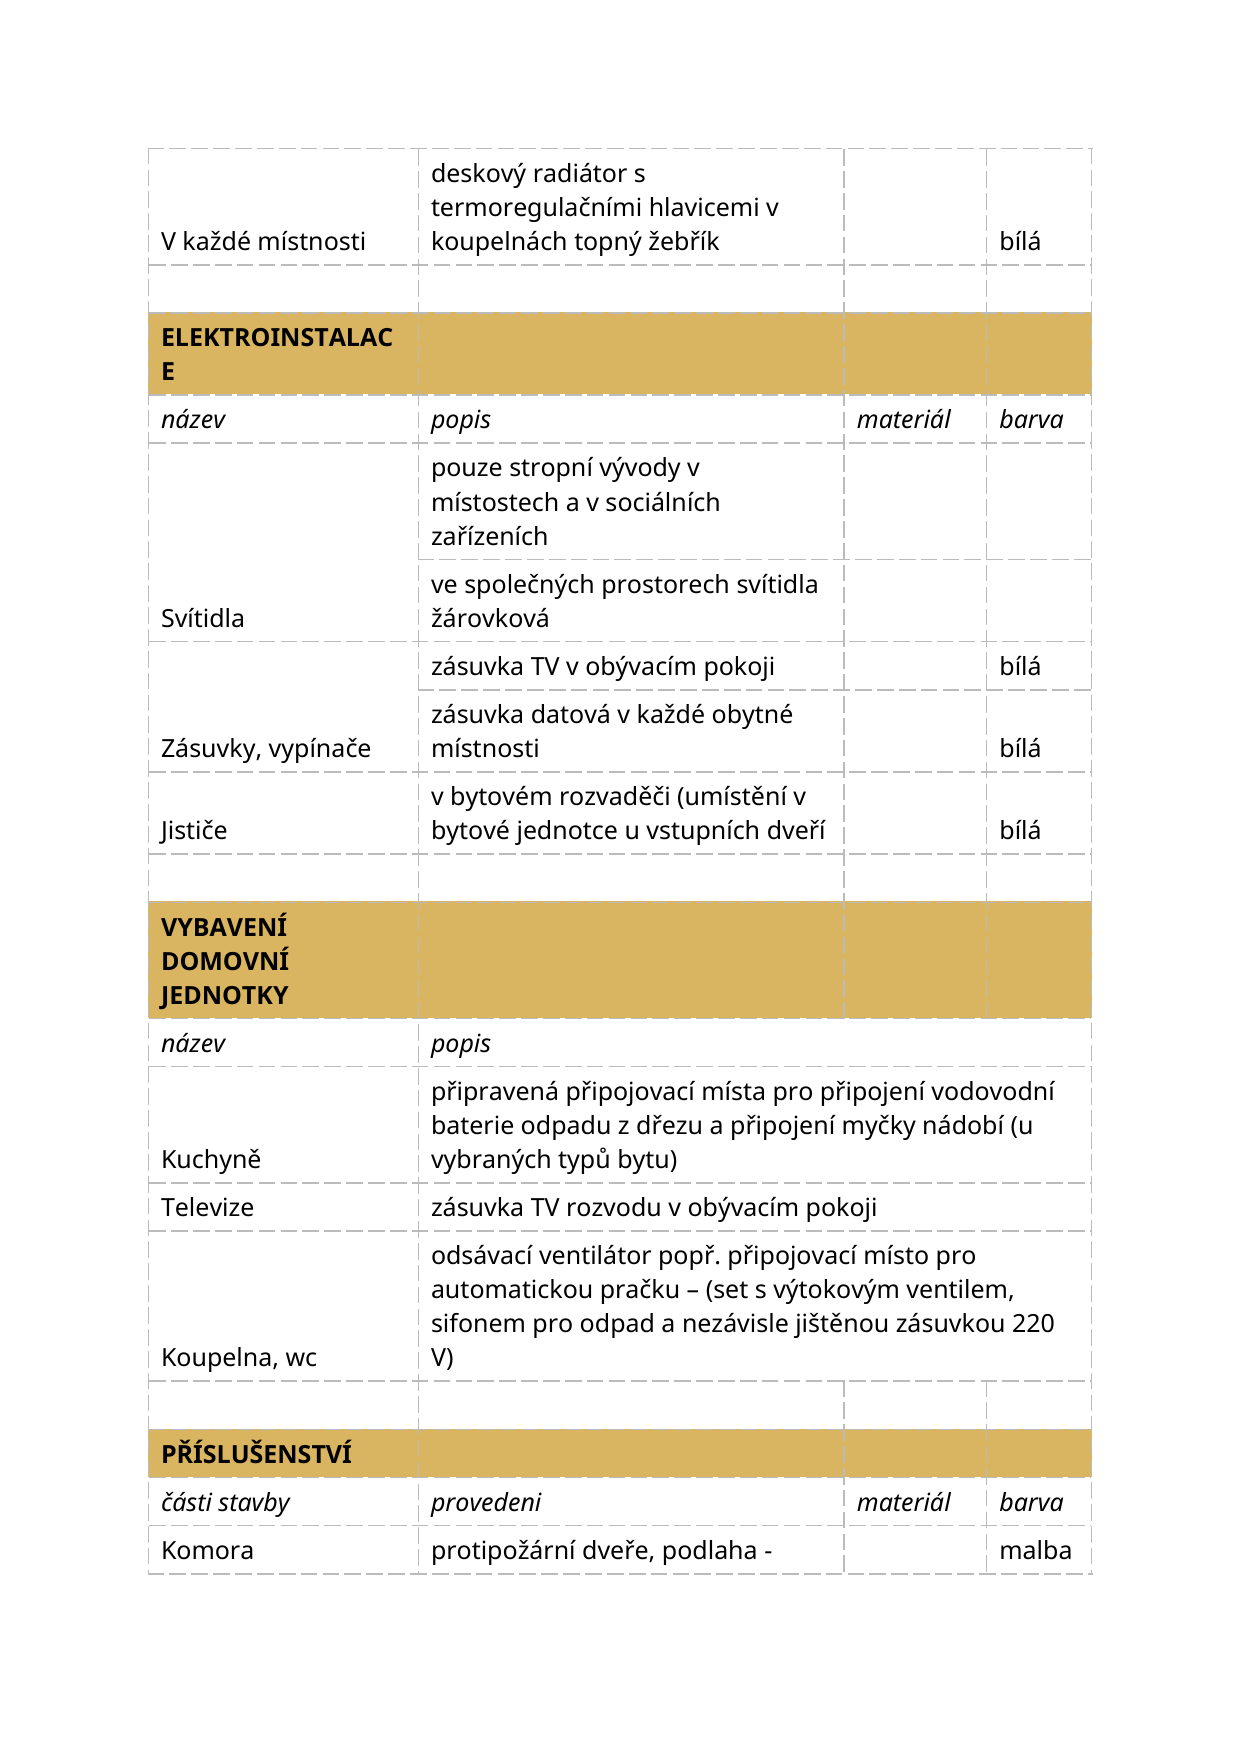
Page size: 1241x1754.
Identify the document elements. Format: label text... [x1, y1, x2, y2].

table_cell [987, 442, 1092, 558]
table_cell Koupelna, wc [148, 1230, 418, 1380]
table_cell v bytovém rozvaděči (umístění v bytové jednotce u vstupních dveří [418, 771, 844, 853]
table_cell [844, 1380, 987, 1428]
table_cell připravená připojovací místa pro připojení vodovodní baterie odpadu z dřezu a připojení myčky nádobí (u vybraných typů bytu) [418, 1066, 1092, 1182]
table_cell materiál [844, 394, 987, 442]
table_cell materiál [844, 1477, 987, 1525]
table_cell [987, 1380, 1092, 1428]
table_cell zásuvka TV rozvodu v obývacím pokoji [418, 1182, 1092, 1230]
table_cell [844, 1429, 987, 1477]
table_cell [844, 689, 987, 771]
table_cell [844, 853, 987, 901]
table_cell [844, 559, 987, 641]
table_cell Televize [148, 1182, 418, 1230]
table_cell části stavby [148, 1477, 418, 1525]
table_cell Kuchyně [148, 1066, 418, 1182]
table_cell zásuvka datová v každé obytné místnosti [418, 689, 844, 771]
table_cell [148, 853, 418, 901]
table_cell [418, 1380, 844, 1428]
table_cell zásuvka TV v obývacím pokoji [418, 641, 844, 689]
table_cell [844, 148, 987, 264]
table_cell [844, 442, 987, 558]
table_cell [844, 901, 987, 1018]
table_cell deskový radiátor s termoregulačními hlavicemi v koupelnách topný žebřík [418, 148, 844, 264]
table_cell [418, 853, 844, 901]
table_cell bílá [987, 771, 1092, 853]
table_cell popis [418, 1018, 1092, 1066]
table_cell [844, 312, 987, 394]
table_cell [844, 641, 987, 689]
table_cell Svítidla [148, 442, 418, 641]
table_cell [844, 1525, 987, 1573]
table_cell [987, 901, 1092, 1018]
table_cell Zásuvky, vypínače [148, 641, 418, 771]
table_cell odsávací ventilátor popř. připojovací místo pro automatickou pračku – (set s výtokovým ventilem, sifonem pro odpad a nezávisle jištěnou zásuvkou 220 V) [418, 1230, 1092, 1380]
table_cell [148, 264, 418, 312]
table_cell VYBAVENÍ DOMOVNÍ JEDNOTKY [148, 901, 418, 1018]
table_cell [418, 1525, 844, 1573]
table_cell barva [987, 394, 1092, 442]
table_cell [987, 853, 1092, 901]
table_cell [418, 1429, 844, 1477]
table_cell [987, 1429, 1092, 1477]
table_cell malba bílá [987, 1525, 1092, 1573]
table_cell ELEKTROINSTALACE [148, 312, 418, 394]
table_cell [418, 264, 844, 312]
table_cell popis [418, 394, 844, 442]
table_cell [844, 771, 987, 853]
table_cell pouze stropní vývody v místostech a v sociálních zařízeních [418, 442, 844, 558]
table_cell PŘÍSLUŠENSTVÍ [148, 1429, 418, 1477]
table_cell [148, 1380, 418, 1428]
table_cell V každé místnosti [148, 148, 418, 264]
table_cell [987, 312, 1092, 394]
table_cell bílá [987, 689, 1092, 771]
table_cell Komora [148, 1525, 418, 1573]
table_cell bílá [987, 148, 1092, 264]
table_cell [987, 559, 1092, 641]
table_cell Jističe [148, 771, 418, 853]
table_cell [844, 264, 987, 312]
table_cell bílá [987, 641, 1092, 689]
table_cell název [148, 394, 418, 442]
table_cell barva [987, 1477, 1092, 1525]
table_cell [418, 312, 844, 394]
table_cell [987, 264, 1092, 312]
table_cell [418, 901, 844, 1018]
table_cell ve společných prostorech svítidla žárovková [418, 559, 844, 641]
table_cell provedeni [418, 1477, 844, 1525]
table_cell název [148, 1018, 418, 1066]
